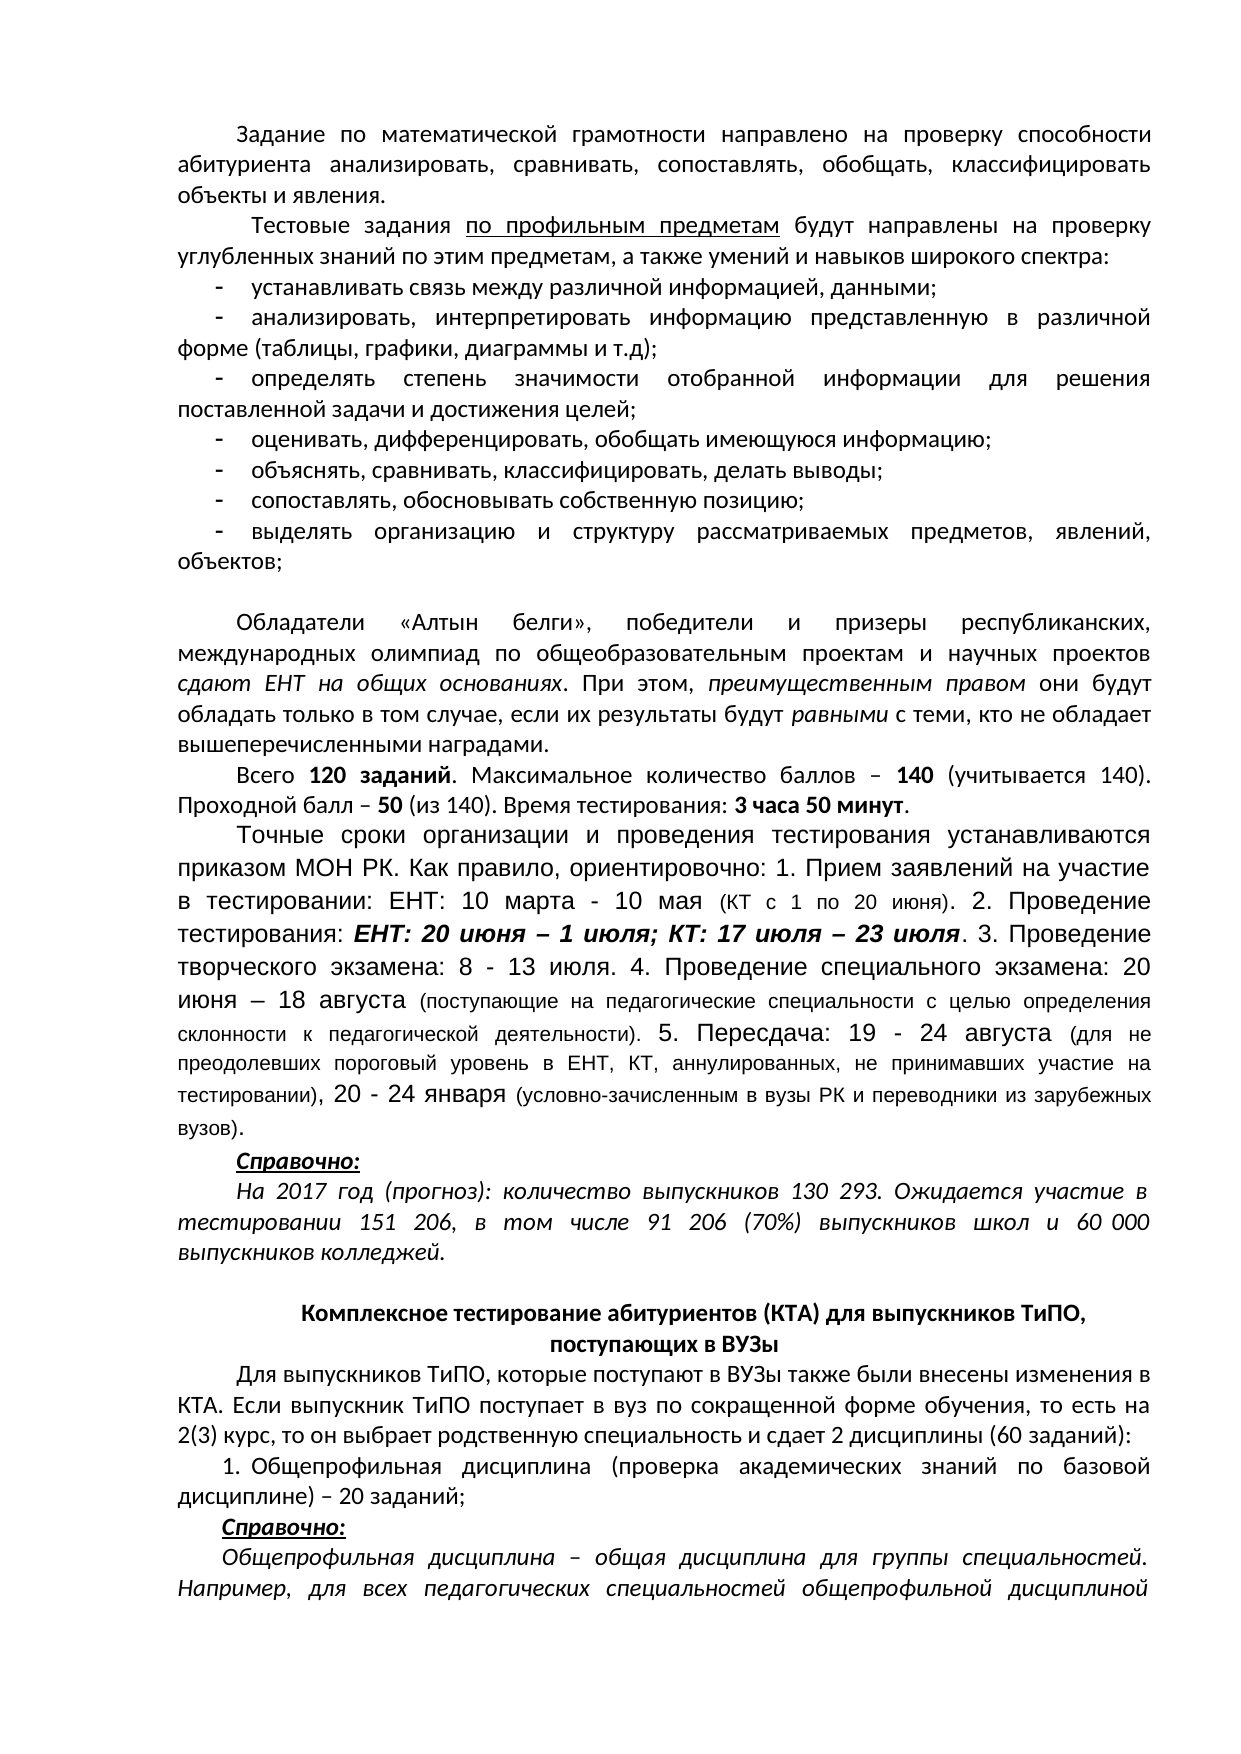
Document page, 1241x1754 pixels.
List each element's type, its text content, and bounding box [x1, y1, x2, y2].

list устанавливать связь между различной информацией, данными; [177, 271, 1152, 301]
list оценивать, дифференцировать, обобщать имеющуюся информацию; [177, 423, 1152, 454]
list Общепрофильная дисциплина (проверка академических знаний по базовой дисциплине) – 20 заданий; [177, 1450, 1152, 1511]
text Комплексное тестирование абитуриентов (КТА) для выпускников ТиПО, поступающих в ВУЗы [177, 1297, 1152, 1358]
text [177, 1542, 1152, 1603]
text Справочно: [177, 1511, 1152, 1542]
text Обладатели «Алтын белги», победители и призеры республиканских, международных олимпиад по общеобразовательным проектам и научных проектов сдают ЕНТ на общих основаниях. При этом, преимущественным правом они будут обладать только в том случае, если их результаты будут равными с теми, кто не обладает вышеперечисленными наградами. [177, 606, 1152, 759]
text Точные сроки организации и проведения тестирования устанавливаются приказом МОН РК. Как правило, ориентировочно: 1. Прием заявлений на участие в тестировании: ЕНТ: 10 марта - 10 мая (КТ с 1 по 20 июня). 2. Проведение тестирования: ЕНТ: 20 июня – 1 июля; КТ: 17 июля – 23 июля. 3. Проведение творческого экзамена: 8 - 13 июля. 4. Проведение специального экзамена: 20 июня – 18 августа (поступающие на педагогические специальности с целью определения склонности к педагогической деятельности). 5. Пересдача: 19 - 24 августа (для не преодолевших пороговый уровень в ЕНТ, КТ, аннулированных, не принимавших участие на тестировании), 20 - 24 января (условно-зачисленным в вузы РК и переводники из зарубежных вузов). [177, 820, 1152, 1141]
list выделять организацию и структуру рассматриваемых предметов, явлений, объектов; [177, 515, 1152, 576]
text Тестовые задания по профильным предметам будут направлены на проверку углубленных знаний по этим предметам, а также умений и навыков широкого спектра: [177, 210, 1152, 271]
text Задание по математической грамотности направлено на проверку способности абитуриента анализировать, сравнивать, сопоставлять, обобщать, классифицировать объекты и явления. [177, 118, 1152, 210]
list сопоставлять, обосновывать собственную позицию; [177, 484, 1152, 515]
text Справочно: [177, 1145, 1152, 1175]
text Для выпускников ТиПО, которые поступают в ВУЗы также были внесены изменения в КТА. Если выпускник ТиПО поступает в вуз по сокращенной форме обучения, то есть на 2(3) курс, то он выбрает родственную специальность и сдает 2 дисциплины (60 заданий): [177, 1358, 1152, 1450]
list объяснять, сравнивать, классифицировать, делать выводы; [177, 454, 1152, 484]
text На 2017 год (прогноз): количество выпускников 130 293. Ожидается участие в тестировании 151 206, в том числе 91 206 (70%) выпускников школ и 60 000 выпускников колледжей. [177, 1175, 1152, 1267]
text Всего 120 заданий. Максимальное количество баллов – 140 (учитывается 140). Проходной балл – 50 (из 140). Время тестирования: 3 часа 50 минут. [177, 759, 1152, 820]
list анализировать, интерпретировать информацию представленную в различной форме (таблицы, графики, диаграммы и т.д); [177, 301, 1152, 362]
list определять степень значимости отобранной информации для решения поставленной задачи и достижения целей; [177, 362, 1152, 423]
